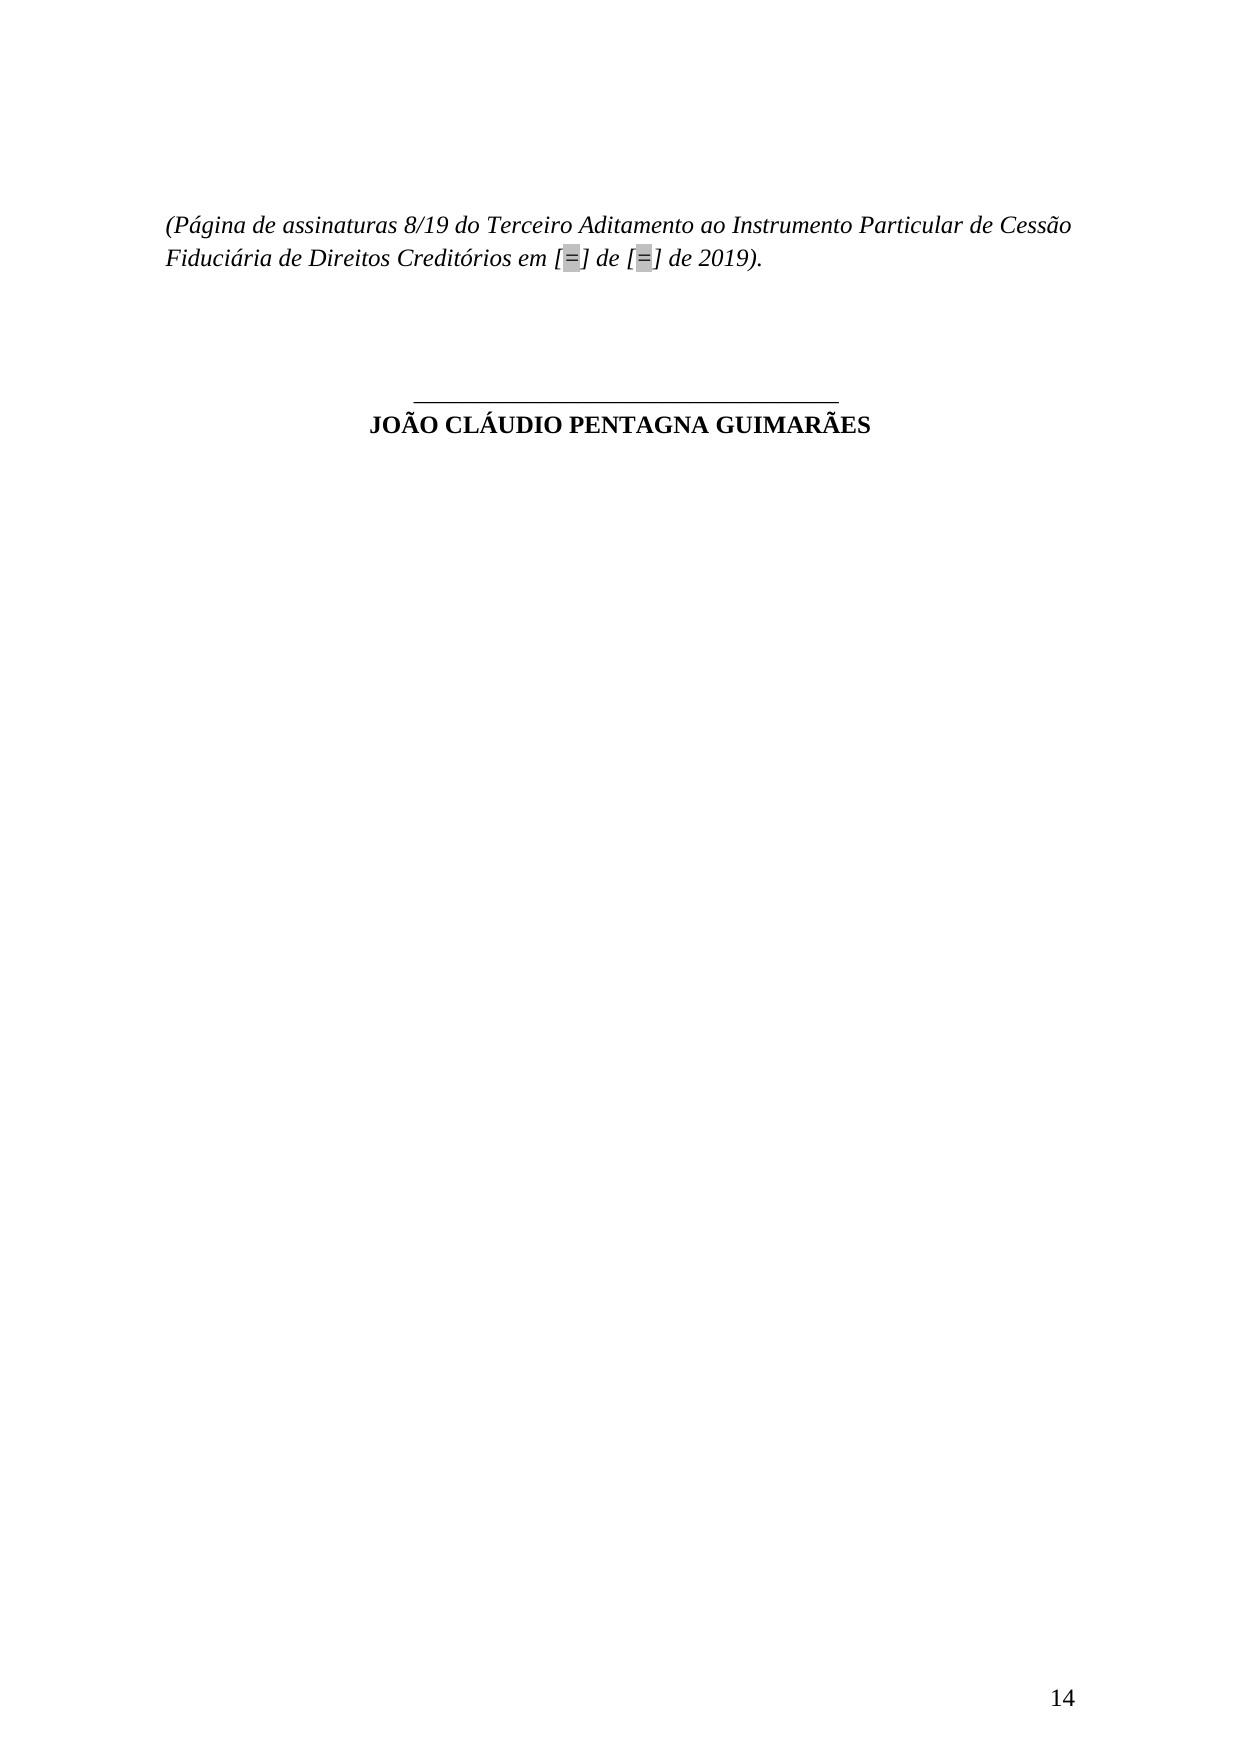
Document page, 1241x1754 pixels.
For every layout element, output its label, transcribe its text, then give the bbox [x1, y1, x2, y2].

text JOÃO CLÁUDIO PENTAGNA GUIMARÃES [165, 407, 1075, 440]
text __________________________________ [165, 373, 1087, 407]
text (Página de assinaturas 8/19 do Terceiro Aditamento ao Instrumento Particular de Cessão Fiduciária de Direitos Creditórios em [=] de [=] de 2019). [165, 207, 1075, 273]
